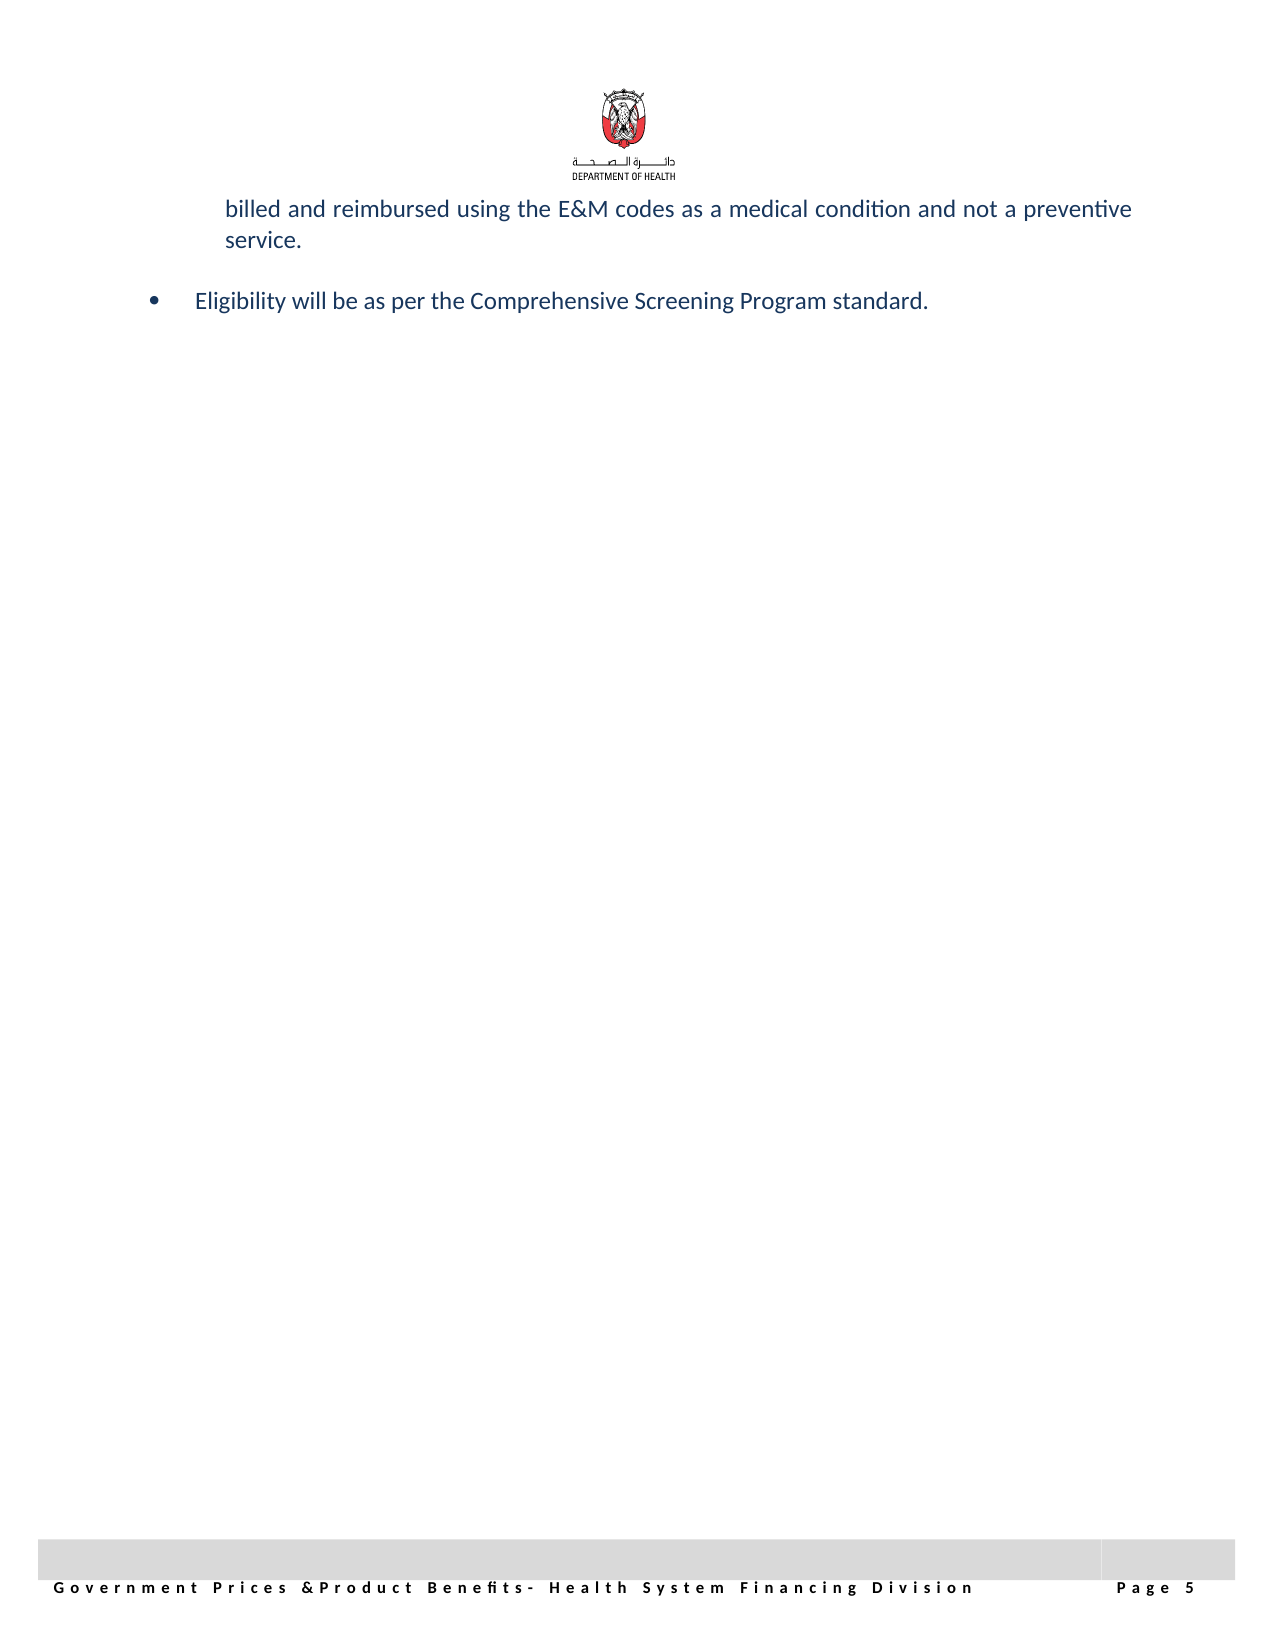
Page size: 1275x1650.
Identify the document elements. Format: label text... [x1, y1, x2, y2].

list Eligibility will be as per the Comprehensive Screening Program standard. [150, 285, 1134, 316]
picture [558, 75, 689, 150]
